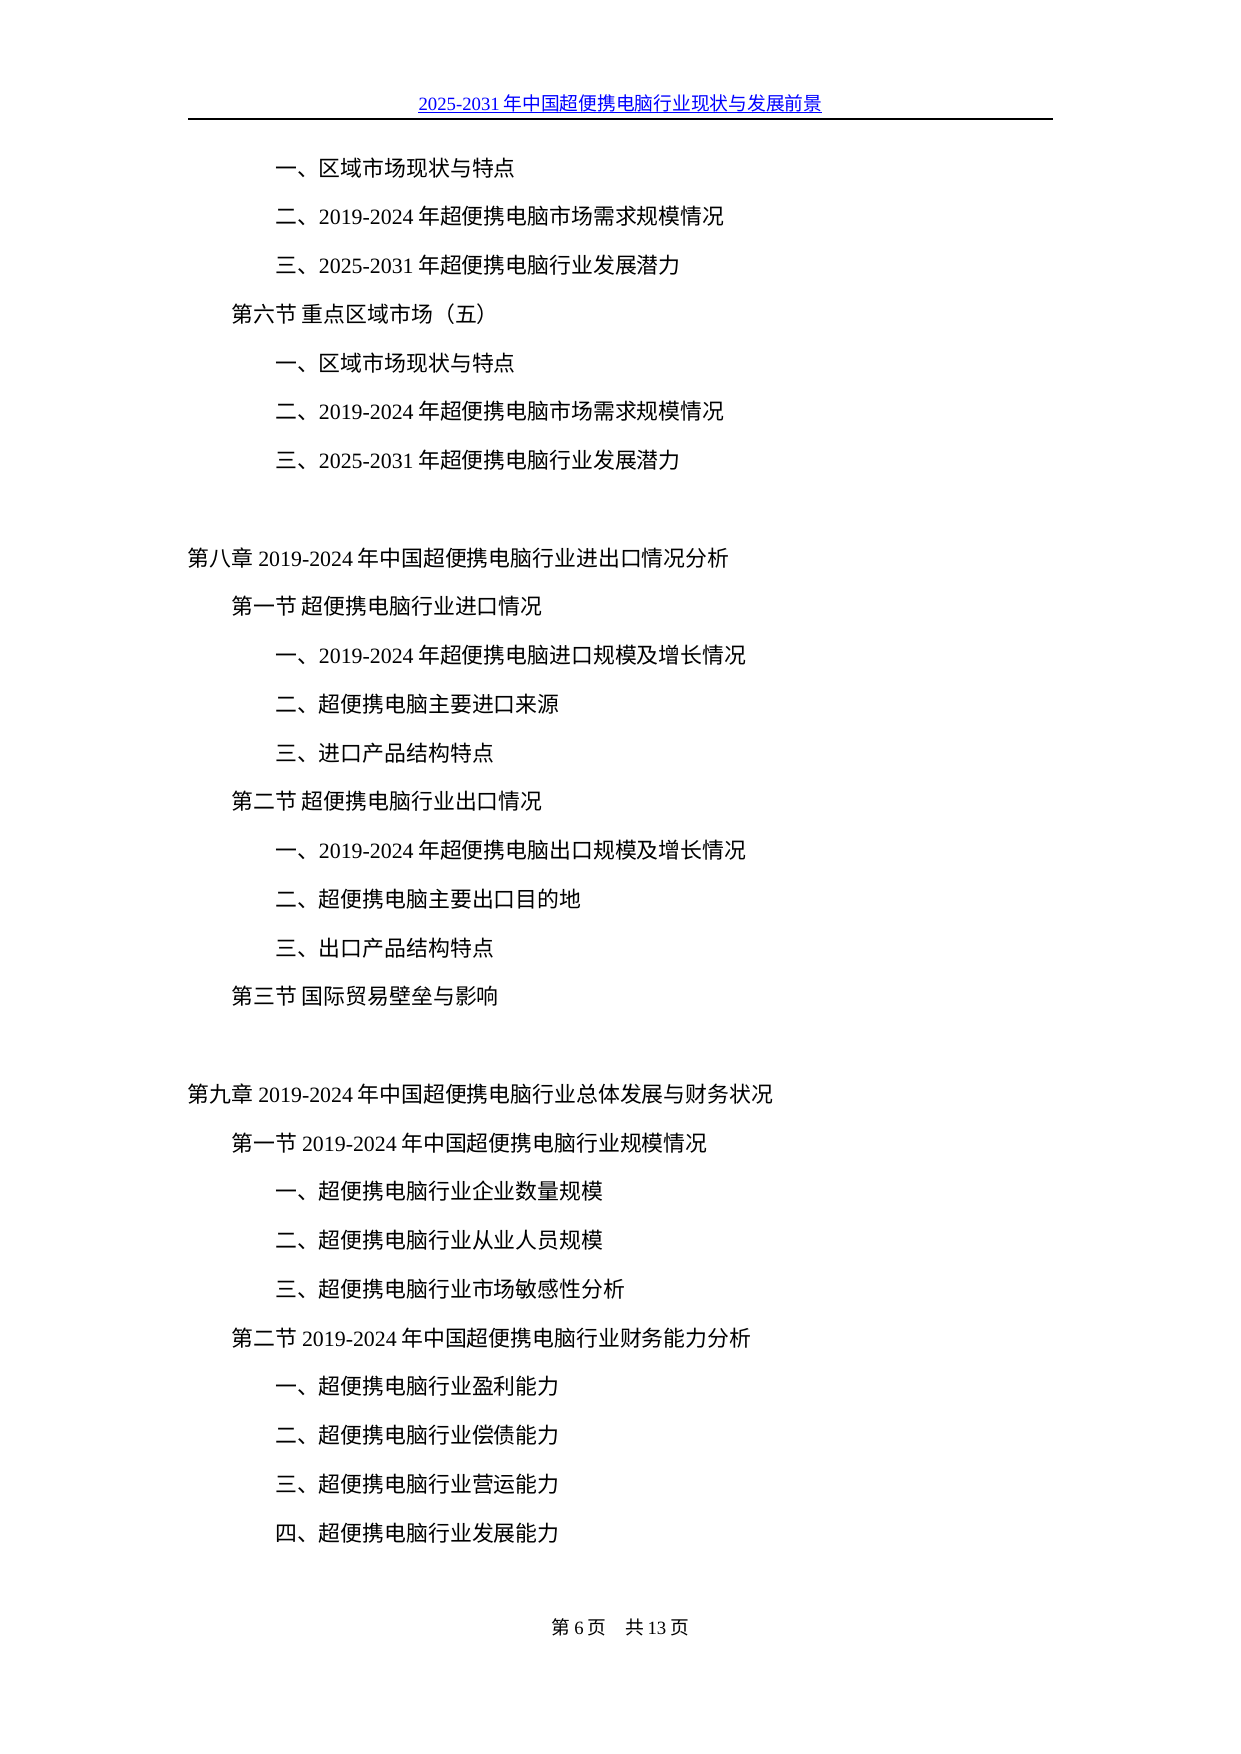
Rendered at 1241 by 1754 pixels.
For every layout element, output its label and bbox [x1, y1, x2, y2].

text [187, 150, 1053, 1548]
